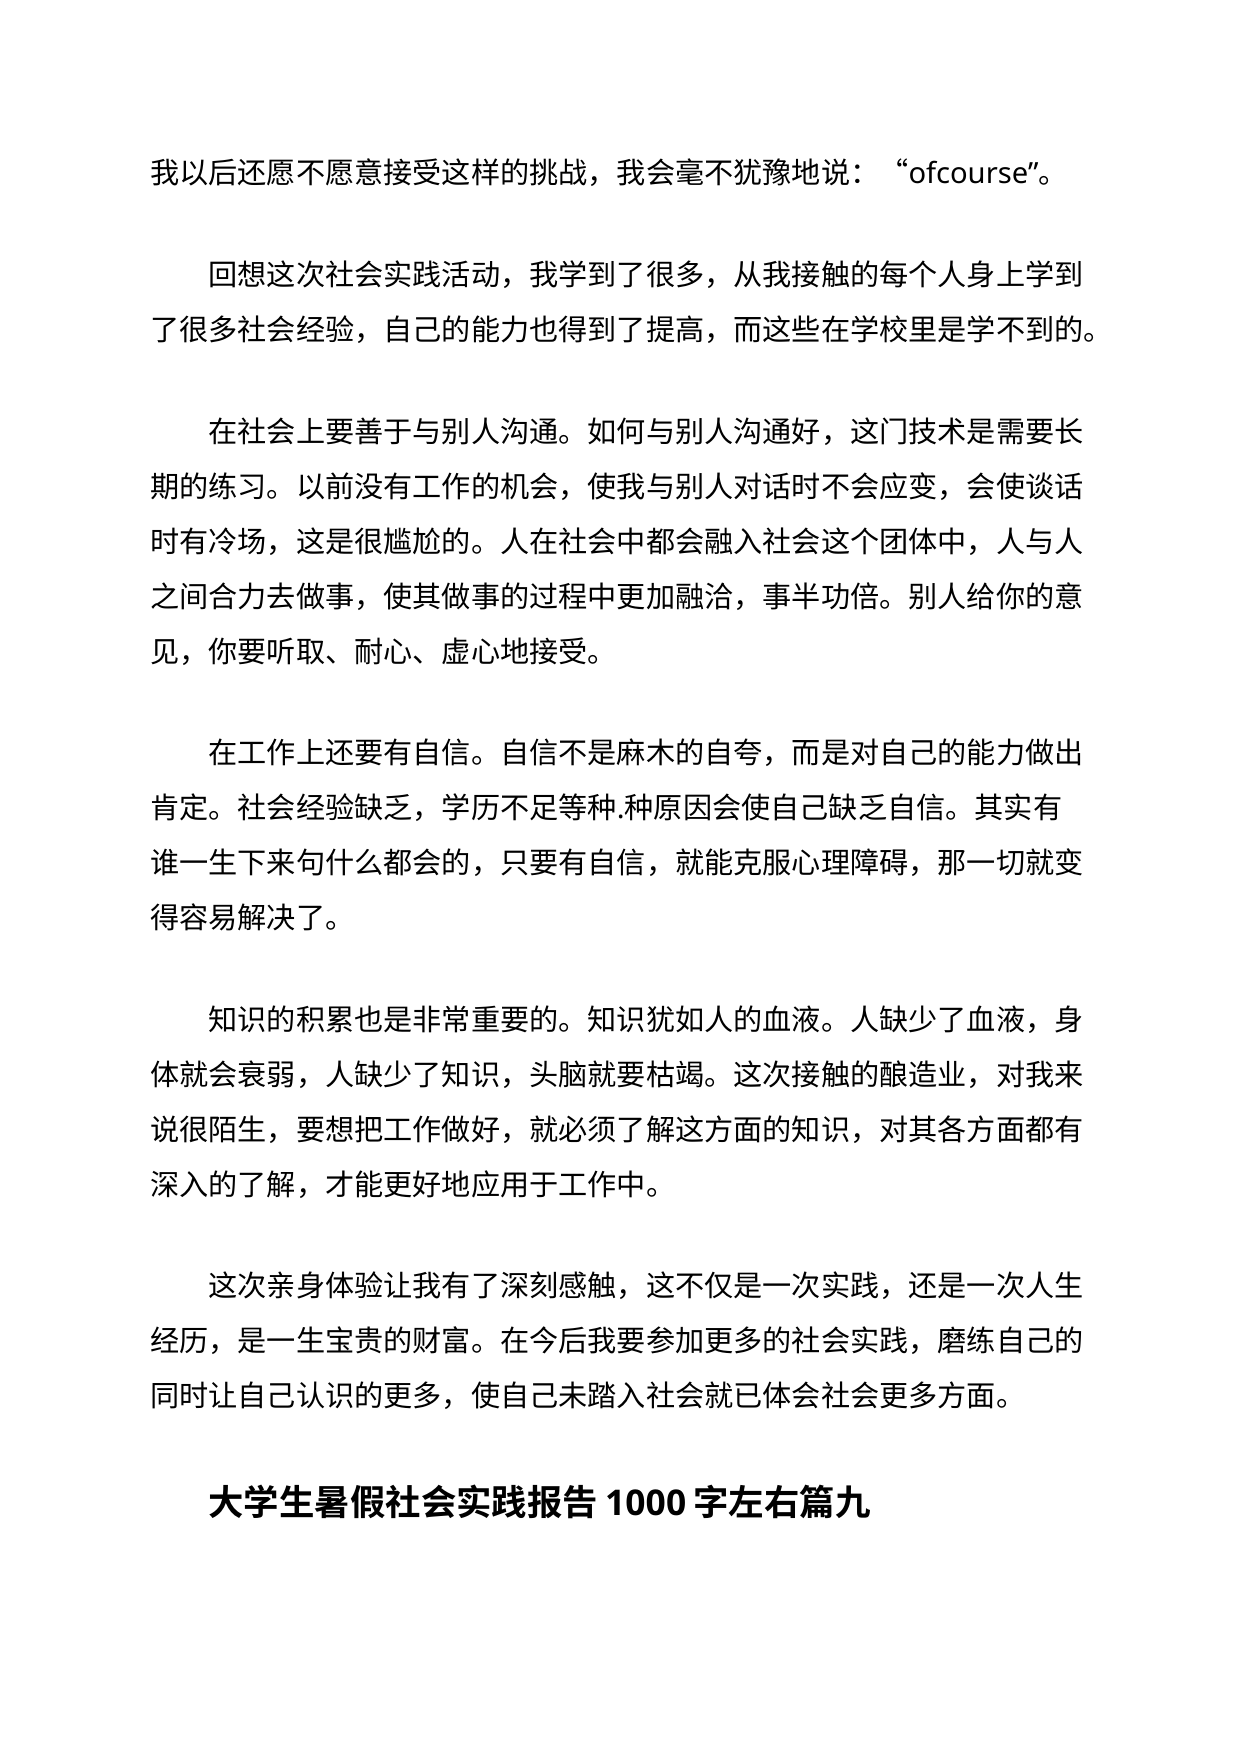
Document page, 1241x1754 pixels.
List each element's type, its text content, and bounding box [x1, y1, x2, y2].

text 知识的积累也是非常重要的。知识犹如人的血液。人缺少了血液，身体就会衰弱，人缺少了知识，头脑就要枯竭。这次接触的酿造业，对我来说很陌生，要想把工作做好，就必须了解这方面的知识，对其各方面都有深入的了解，才能更好地应用于工作中。 [150, 997, 1090, 1203]
text 大学生暑假社会实践报告1000字左右篇九 [150, 1474, 1090, 1526]
text 在社会上要善于与别人沟通。如何与别人沟通好，这门技术是需要长期的练习。以前没有工作的机会，使我与别人对话时不会应变，会使谈话时有冷场，这是很尴尬的。人在社会中都会融入社会这个团体中，人与人之间合力去做事，使其做事的过程中更加融洽，事半功倍。别人给你的意见，你要听取、耐心、虚心地接受。 [150, 409, 1090, 671]
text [150, 150, 1090, 192]
text 这次亲身体验让我有了深刻感触，这不仅是一次实践，还是一次人生经历，是一生宝贵的财富。在今后我要参加更多的社会实践，磨练自己的同时让自己认识的更多，使自己未踏入社会就已体会社会更多方面。 [150, 1263, 1090, 1415]
text 在工作上还要有自信。自信不是麻木的自夸，而是对自己的能力做出肯定。社会经验缺乏，学历不足等种.种原因会使自己缺乏自信。其实有谁一生下来句什么都会的，只要有自信，就能克服心理障碍，那一切就变得容易解决了。 [150, 730, 1090, 937]
text 回想这次社会实践活动，我学到了很多，从我接触的每个人身上学到了很多社会经验，自己的能力也得到了提高，而这些在学校里是学不到的。 [150, 252, 1090, 349]
